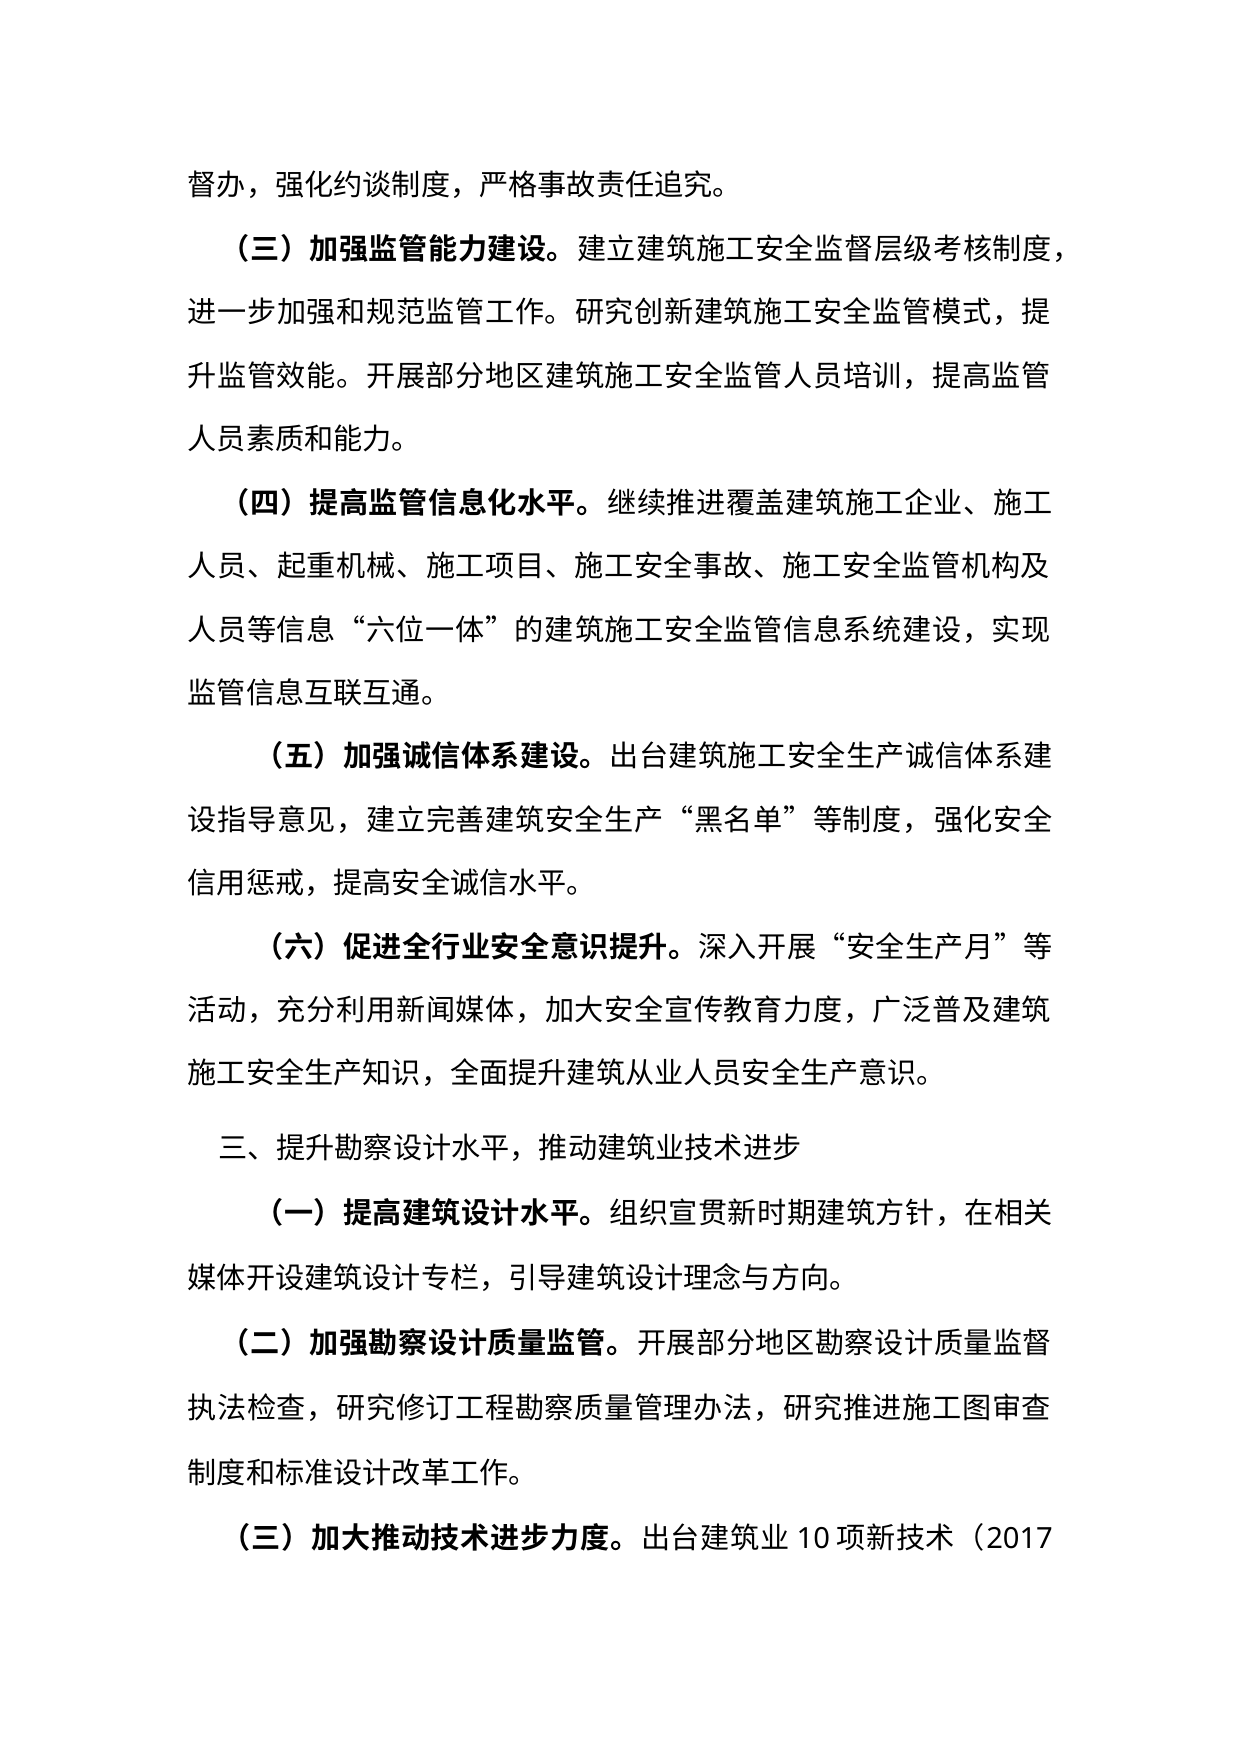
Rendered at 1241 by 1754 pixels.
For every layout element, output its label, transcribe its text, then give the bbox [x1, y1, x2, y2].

text （六）促进全行业安全意识提升。深入开展“安全生产月”等活动，充分利用新闻媒体，加大安全宣传教育力度，广泛普及建筑施工安全生产知识，全面提升建筑从业人员安全生产意识。 [187, 923, 1053, 1092]
text （五）加强诚信体系建设。出台建筑施工安全生产诚信体系建设指导意见，建立完善建筑安全生产“黑名单”等制度，强化安全信用惩戒，提高安全诚信水平。 [187, 733, 1053, 902]
text （四）提高监管信息化水平。继续推进覆盖建筑施工企业、施工人员、起重机械、施工项目、施工安全事故、施工安全监管机构及人员等信息“六位一体”的建筑施工安全监管信息系统建设，实现监管信息互联互通。 [187, 479, 1053, 712]
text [187, 162, 1053, 204]
text （二）加强勘察设计质量监管。开展部分地区勘察设计质量监督执法检查，研究修订工程勘察质量管理办法，研究推进施工图审查制度和标准设计改革工作。 [187, 1308, 1053, 1503]
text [187, 1503, 1053, 1568]
text 三、提升勘察设计水平，推动建筑业技术进步 [187, 1113, 1053, 1178]
text （三）加强监管能力建设。建立建筑施工安全监督层级考核制度，进一步加强和规范监管工作。研究创新建筑施工安全监管模式，提升监管效能。开展部分地区建筑施工安全监管人员培训，提高监管人员素质和能力。 [187, 225, 1053, 458]
text （一）提高建筑设计水平。组织宣贯新时期建筑方针，在相关媒体开设建筑设计专栏，引导建筑设计理念与方向。 [187, 1178, 1053, 1308]
